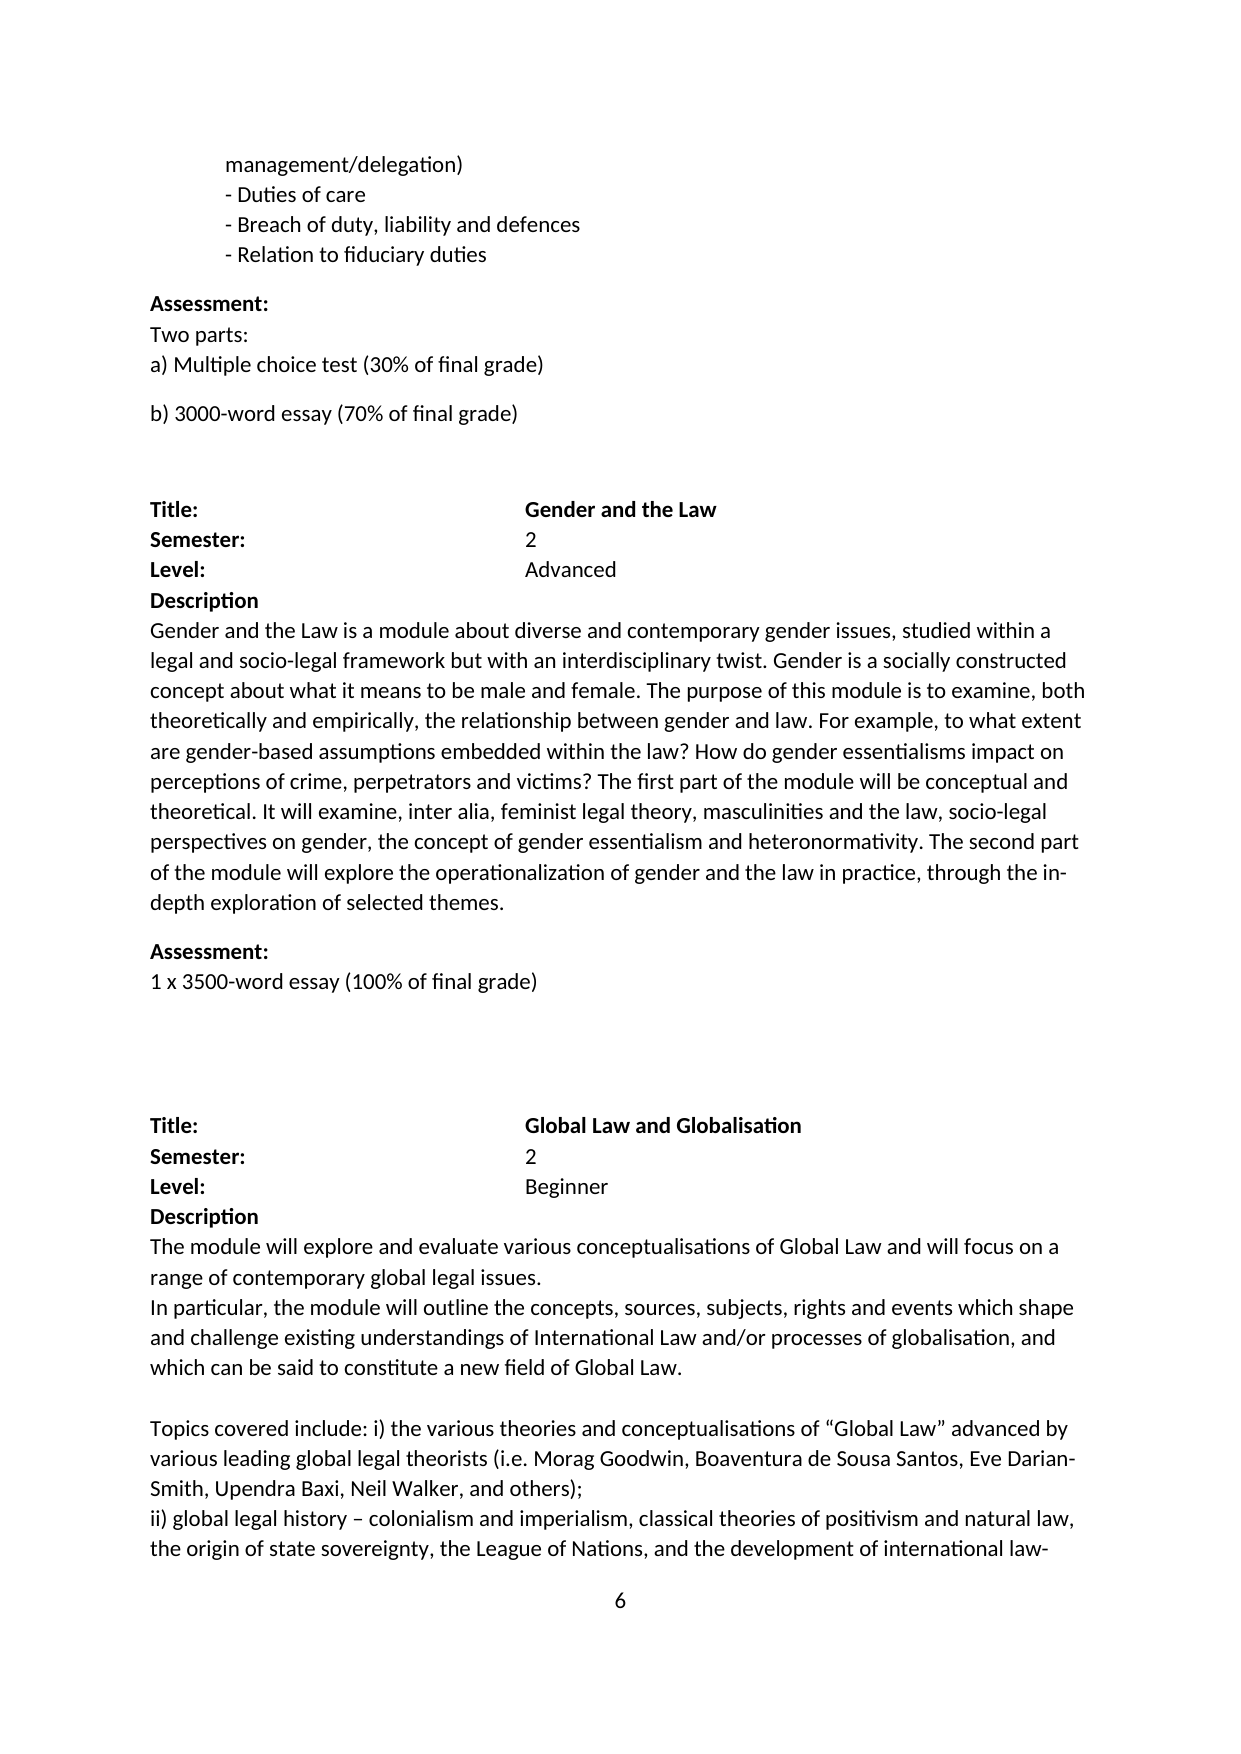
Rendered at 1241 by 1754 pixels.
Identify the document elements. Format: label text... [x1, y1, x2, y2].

text Assessment: 1 x 3500-word essay (100% of final grade) [150, 937, 1090, 995]
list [187, 150, 1090, 269]
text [150, 1112, 1090, 1563]
text a) Multiple choice test (30% of final grade) [150, 350, 1090, 378]
text Assessment: [150, 289, 1090, 318]
text b) 3000-word essay (70% of final grade) [150, 399, 1090, 427]
text Title: Gender and the Law Semester: 2 Level: Advanced Description Gender and the Law is a module about diverse and contemporary gender issues, studied within a legal and socio-legal framework but with an interdisciplinary twist. Gender is a socially constructed concept about what it means to be male and female. The purpose of this module is to examine, both theoretically and empirically, the relationship between gender and law. For example, to what extent are gender-based assumptions embedded within the law? How do gender essentialisms impact on perceptions of crime, perpetrators and victims? The first part of the module will be conceptual and theoretical. It will examine, inter alia, feminist legal theory, masculinities and the law, socio-legal perspectives on gender, the concept of gender essentialism and heteronormativity. The second part of the module will explore the operationalization of gender and the law in practice, through the in-depth exploration of selected themes. [150, 495, 1090, 916]
text Two parts: [150, 320, 1090, 348]
